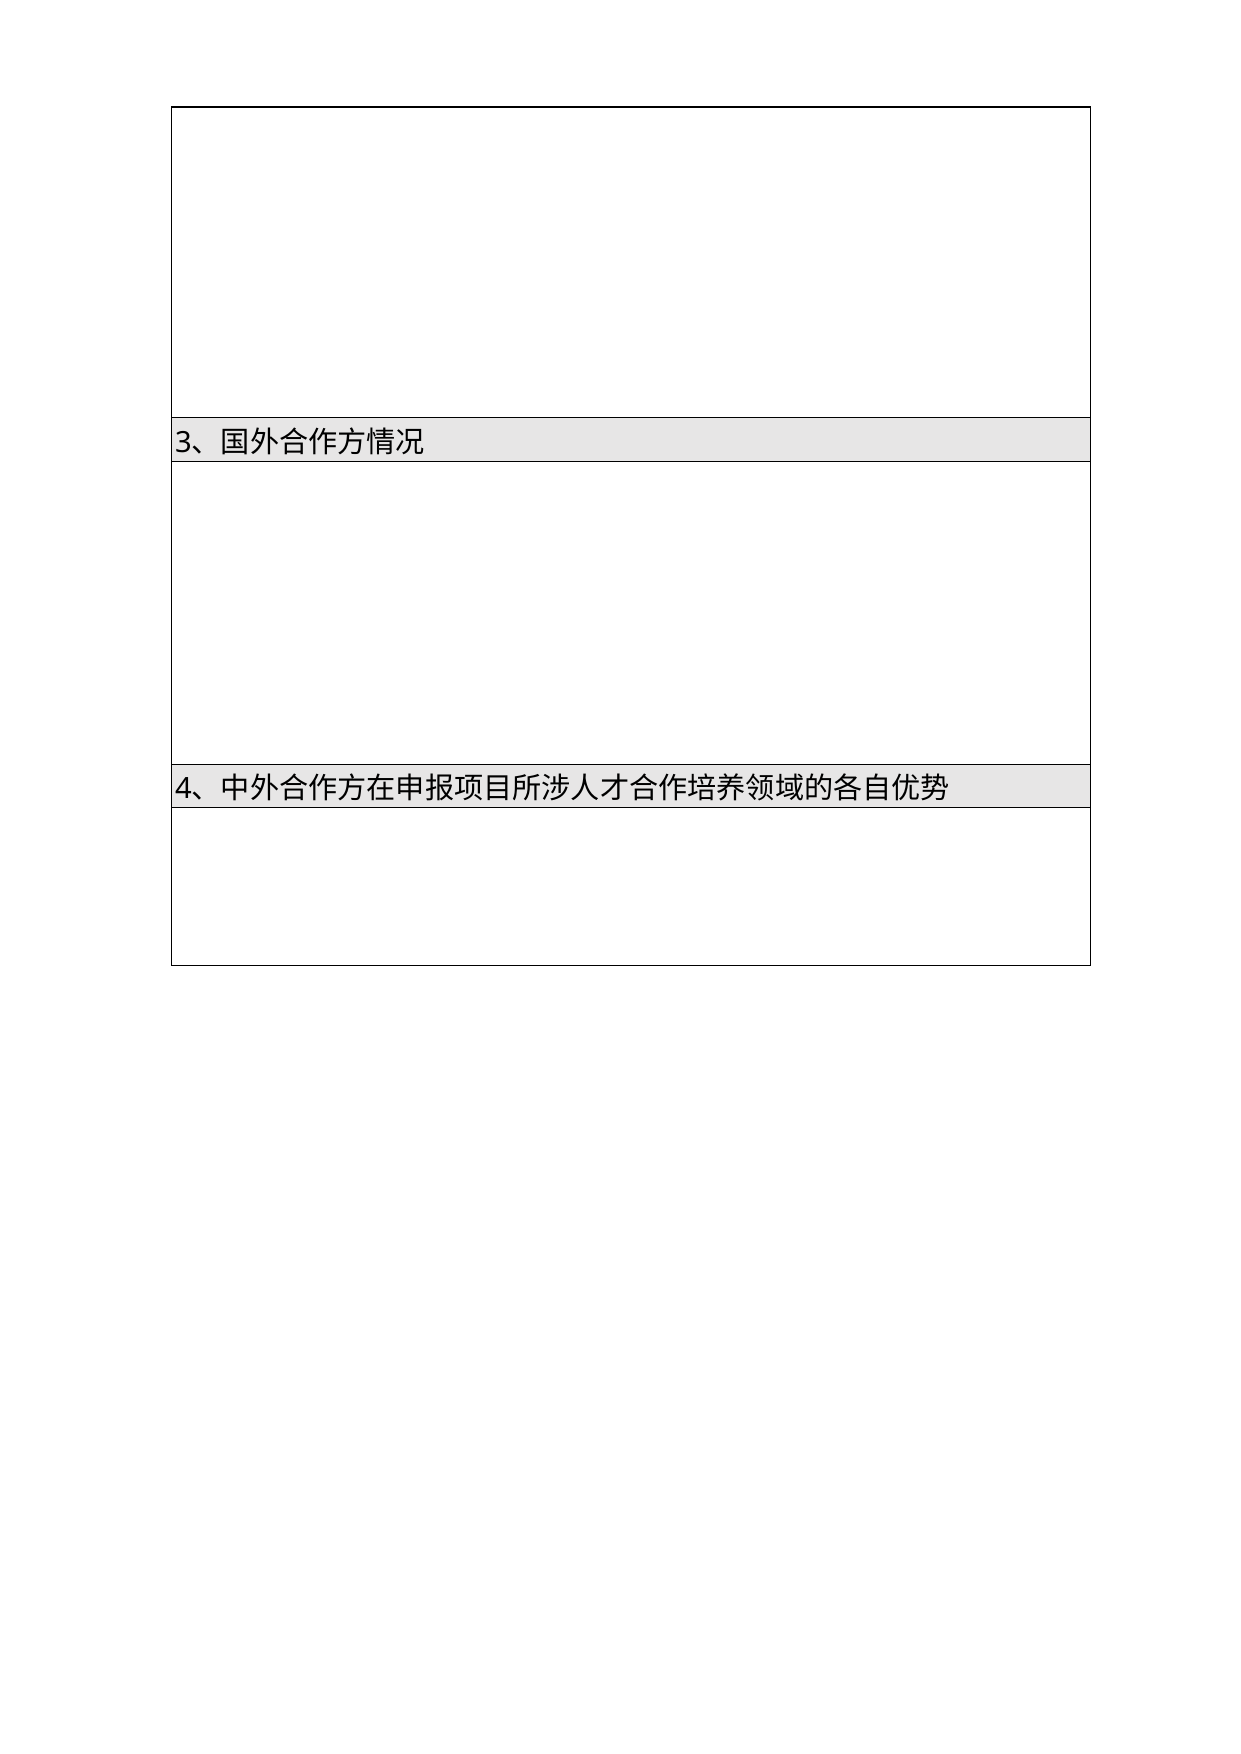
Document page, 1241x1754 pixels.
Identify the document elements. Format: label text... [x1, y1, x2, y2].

table_cell [172, 462, 1090, 764]
table_cell 3、国外合作方情况 [172, 418, 1090, 461]
table_cell [172, 808, 1090, 965]
table_cell 4、中外合作方在申报项目所涉人才合作培养领域的各自优势 [172, 765, 1090, 807]
table_cell [172, 108, 1090, 417]
